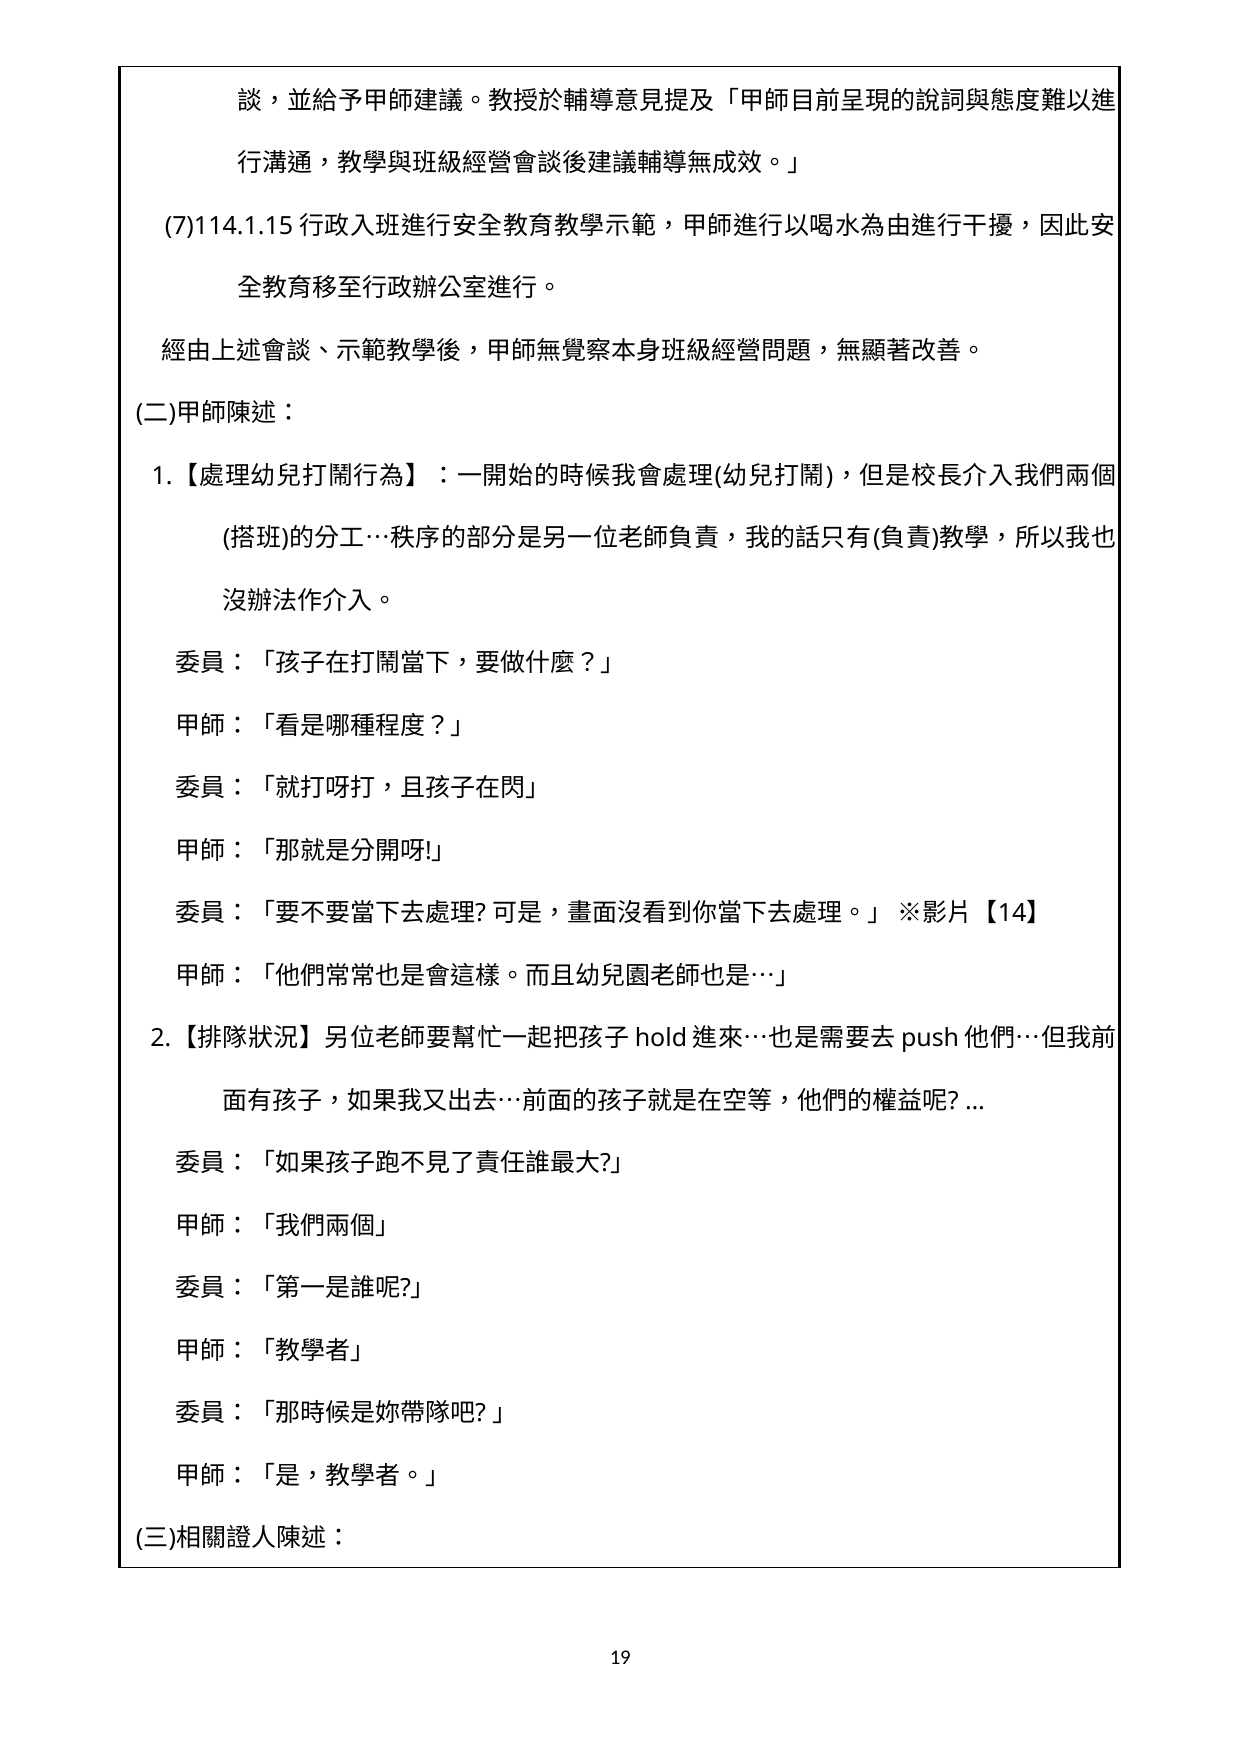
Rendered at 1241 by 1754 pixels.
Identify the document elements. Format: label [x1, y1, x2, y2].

table_cell [121, 67, 1118, 1567]
